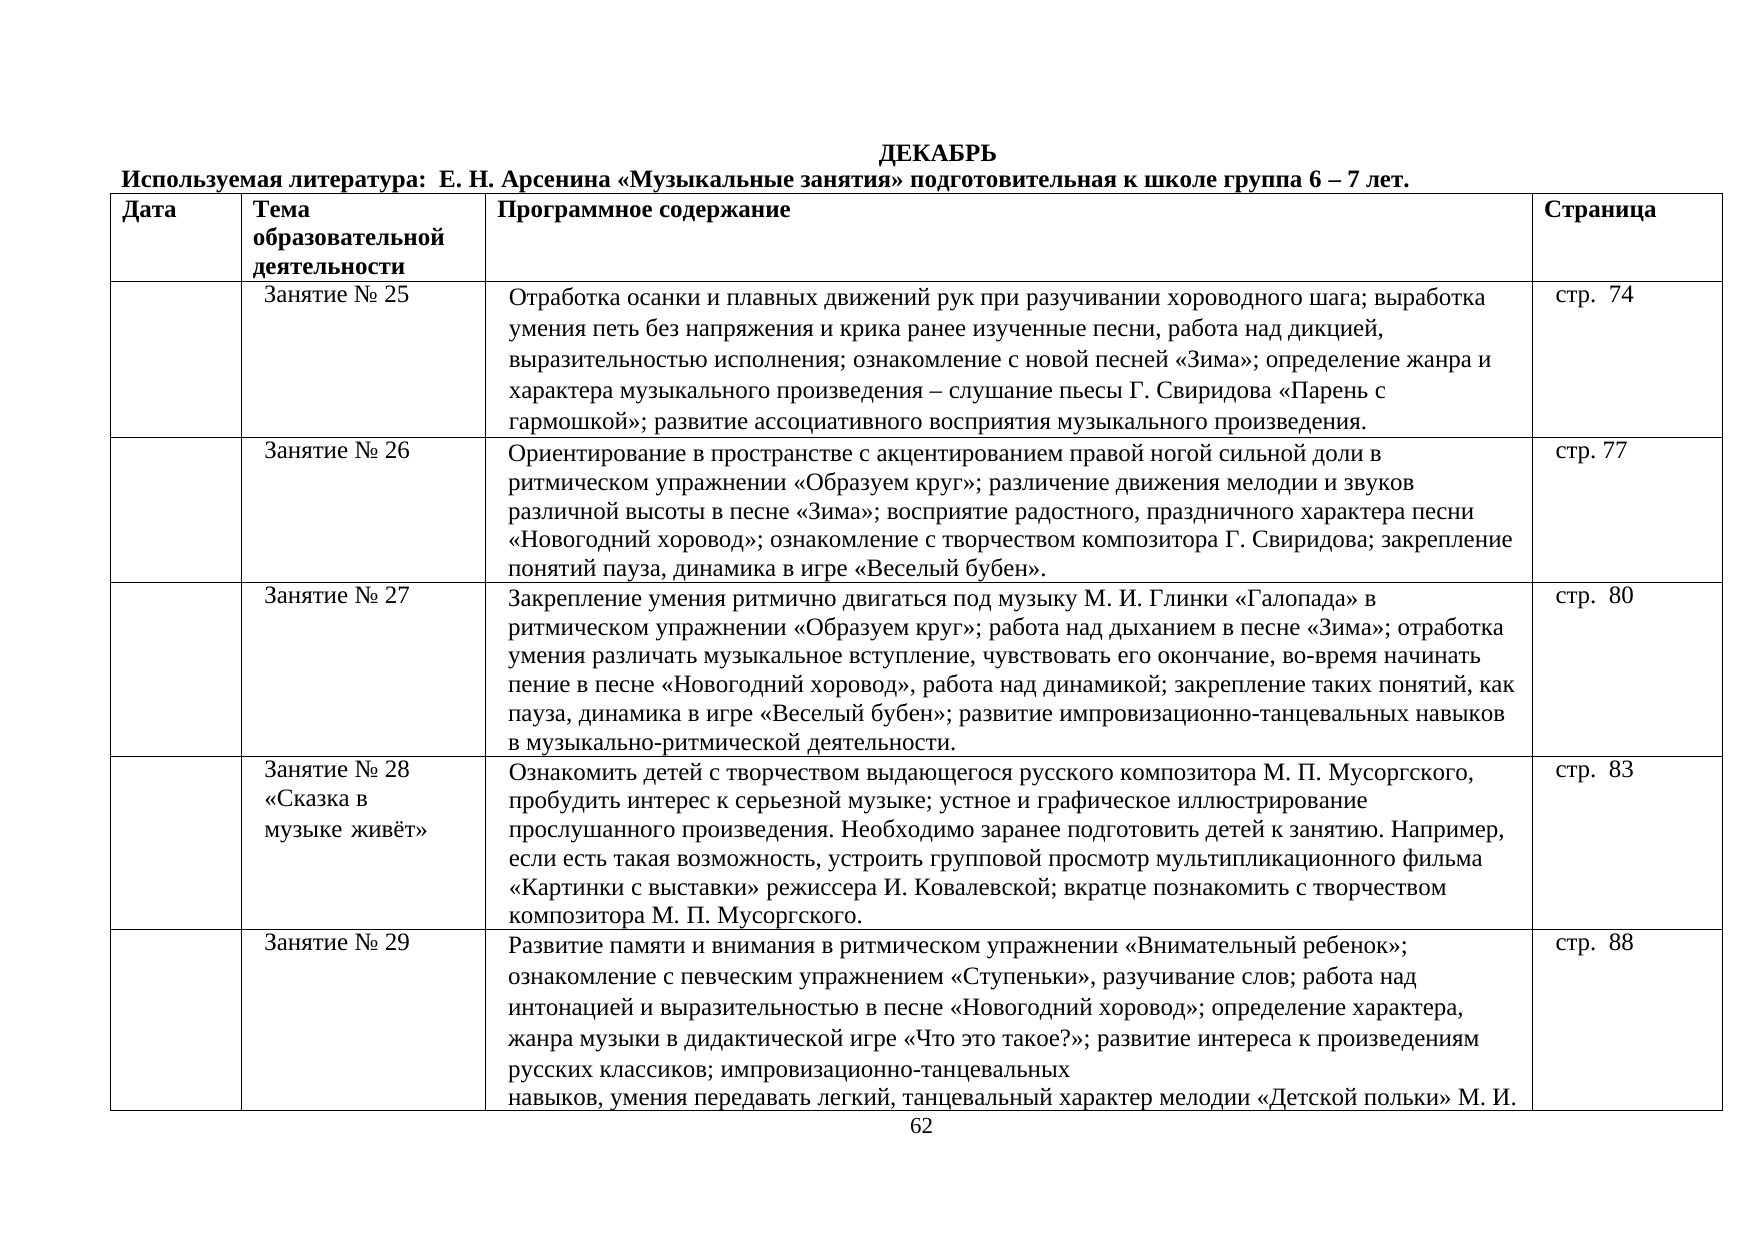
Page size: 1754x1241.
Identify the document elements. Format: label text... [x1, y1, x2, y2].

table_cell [486, 930, 1532, 1110]
table_header Тема образовательной деятельности [242, 194, 485, 281]
table_cell Ознакомить детей с творчеством выдающегося русского композитора М. П. Мусоргского, пробудить интерес к серьезной музыке; устное и графическое иллюстрирование прослушанного произведения. Необходимо заранее подготовить детей к занятию. Например, если есть такая возможность, устроить групповой просмотр мультипликационного фильма «Картинки с выставки» режиссера И. Ковалевской; вкратце познакомить с творчеством композитора М. П. Мусоргского. [486, 757, 1532, 929]
table_cell Занятие № 26 [242, 438, 485, 582]
table_cell Отработка осанки и плавных движений рук при разучивании хороводного шага; выработка умения петь без напряжения и крика ранее изученные песни, работа над дикцией, выразительностью исполнения; ознакомление с новой песней «Зима»; определение жанра и характера музыкального произведения – слушание пьесы Г. Свиридова «Парень с гармошкой»; развитие ассоциативного восприятия музыкального произведения. [486, 282, 1532, 437]
table_header Программное содержание [486, 194, 1532, 281]
table_cell Занятие № 28 «Сказка в музыке живёт» [242, 757, 485, 929]
table_cell [111, 930, 241, 1110]
table_cell Закрепление умения ритмично двигаться под музыку М. И. Глинки «Галопада» в ритмическом упражнении «Образуем круг»; работа над дыханием в песне «Зима»; отработка умения различать музыкальное вступление, чувствовать его окончание, во-время начинать пение в песне «Новогодний хоровод», работа над динамикой; закрепление таких понятий, как пауза, динамика в игре «Веселый бубен»; развитие импровизационно-танцевальных навыков в музыкально-ритмической деятельности. [486, 583, 1532, 756]
table_cell [111, 438, 241, 582]
table_header Страница [1533, 194, 1722, 281]
table_cell [111, 757, 241, 929]
table_cell [111, 282, 241, 437]
table_cell стр. 74 [1533, 282, 1722, 437]
table_cell [111, 583, 241, 756]
table_cell Ориентирование в пространстве с акцентированием правой ногой сильной доли в ритмическом упражнении «Образуем круг»; различение движения мелодии и звуков различной высоты в песне «Зима»; восприятие радостного, праздничного характера песни «Новогодний хоровод»; ознакомление с творчеством композитора Г. Свиридова; закрепление понятий пауза, динамика в игре «Веселый бубен». [486, 438, 1532, 582]
table_cell стр. 83 [1533, 757, 1722, 929]
table_cell стр. 77 [1533, 438, 1722, 582]
table_cell стр. 88 [1533, 930, 1722, 1110]
table_cell Занятие № 27 [242, 583, 485, 756]
text Используемая литература: Е. Н. Арсенина «Музыкальные занятия» подготовительная к школе группа 6 – 7 лет. [121, 167, 1754, 193]
table_header Дата [111, 194, 241, 281]
text ДЕКАБРЬ [121, 141, 1754, 167]
table_cell Занятие № 29 [242, 930, 485, 1110]
table_cell стр. 80 [1533, 583, 1722, 756]
table_cell Занятие № 25 [242, 282, 485, 437]
